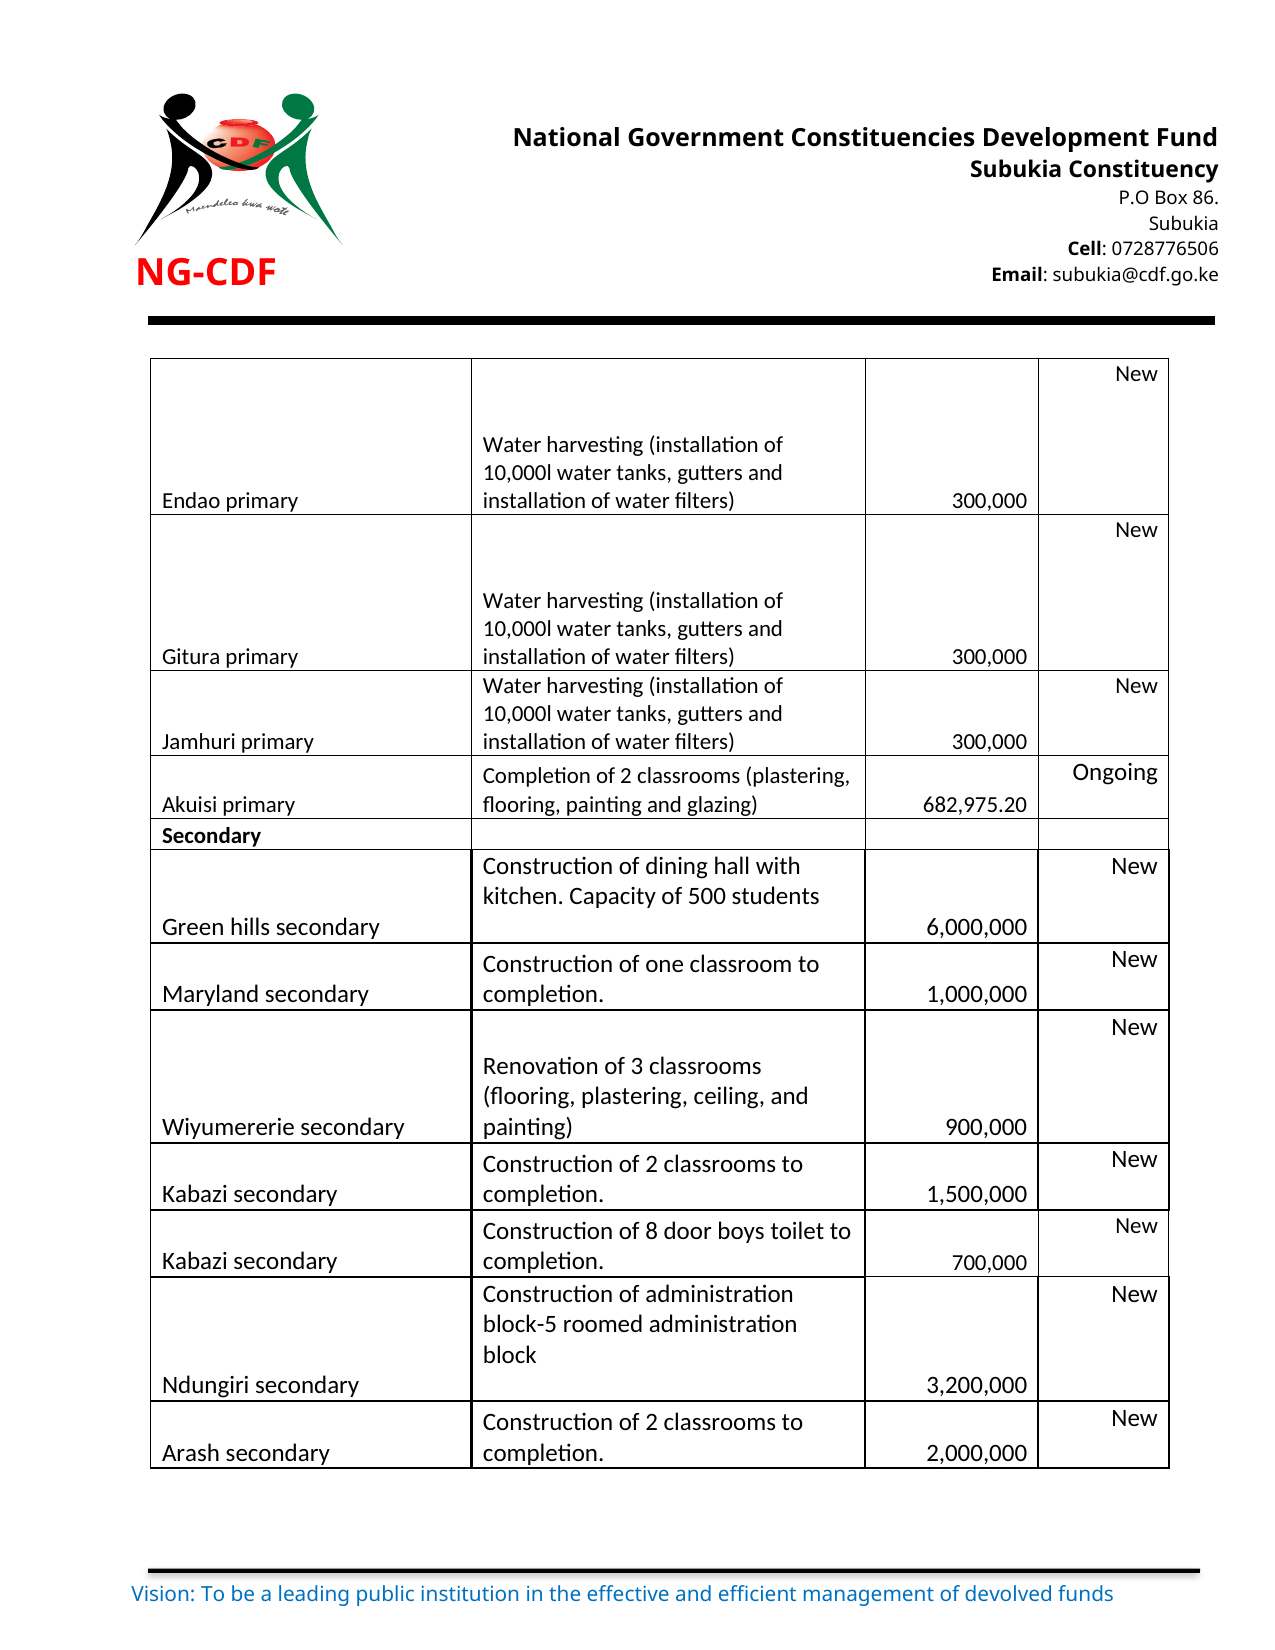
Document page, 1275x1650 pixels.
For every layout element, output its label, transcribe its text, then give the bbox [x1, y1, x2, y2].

table_cell Construction of administration block-5 roomed administration block [473, 1278, 864, 1400]
table_cell Jamhuri primary [151, 671, 471, 755]
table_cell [472, 359, 865, 514]
table_cell Akuisi primary [151, 756, 471, 818]
table_cell Endao primary [151, 359, 471, 514]
table_cell 1,000,000 [866, 944, 1037, 1009]
table_cell New [1039, 1277, 1168, 1400]
table_cell New [1039, 944, 1168, 1009]
table_cell Construction of 2 classrooms to completion. [473, 1144, 864, 1209]
table_cell Arash secondary [151, 1402, 470, 1467]
table_cell 3,200,000 [866, 1277, 1037, 1400]
table_cell [866, 819, 1038, 849]
table_cell 300,000 [866, 515, 1038, 670]
table_cell Construction of 8 door boys toilet to completion. [473, 1211, 864, 1276]
table_cell Secondary [151, 819, 471, 849]
table_cell Wiyumererie secondary [151, 1011, 470, 1142]
table_cell [1039, 819, 1168, 849]
table_cell Construction of one classroom to completion. [473, 944, 864, 1009]
table_cell New [1039, 1144, 1168, 1209]
table_cell [472, 819, 865, 849]
table_cell New [1039, 1211, 1168, 1276]
table_cell New [1039, 1011, 1168, 1142]
table_cell 900,000 [866, 1011, 1037, 1142]
table_cell 2,000,000 [866, 1402, 1037, 1467]
table_cell Kabazi secondary [151, 1211, 470, 1276]
table_cell 682,975.20 [866, 756, 1038, 818]
table_cell Ndungiri secondary [151, 1278, 470, 1400]
table_cell 1,500,000 [866, 1144, 1037, 1209]
table_cell 300,000 [866, 671, 1038, 755]
table_cell Water harvesting (installation of 10,000l water tanks, gutters and installation of water filters) [472, 671, 865, 755]
table_cell Construction of dining hall with kitchen. Capacity of 500 students [473, 850, 864, 942]
table_cell New [1039, 1402, 1168, 1467]
table_cell 6,000,000 [866, 850, 1037, 942]
table_cell New [1039, 671, 1168, 755]
table_cell Water harvesting (installation of 10,000l water tanks, gutters and installation of water filters) [472, 515, 865, 670]
table_cell New [1039, 359, 1168, 514]
table_cell Renovation of 3 classrooms (flooring, plastering, ceiling, and painting) [473, 1011, 864, 1142]
table_cell Green hills secondary [151, 850, 470, 942]
table_cell Ongoing [1039, 756, 1168, 818]
table_cell Gitura primary [151, 515, 471, 670]
table_cell New [1039, 515, 1168, 670]
table_cell Completion of 2 classrooms (plastering, flooring, painting and glazing) [472, 756, 865, 818]
table_cell Maryland secondary [151, 944, 470, 1009]
table_cell Kabazi secondary [151, 1144, 470, 1209]
table_cell Construction of 2 classrooms to completion. [473, 1402, 864, 1467]
table_cell New [1039, 850, 1168, 942]
table_cell 300,000 [866, 359, 1038, 514]
table_cell 700,000 [866, 1211, 1038, 1276]
